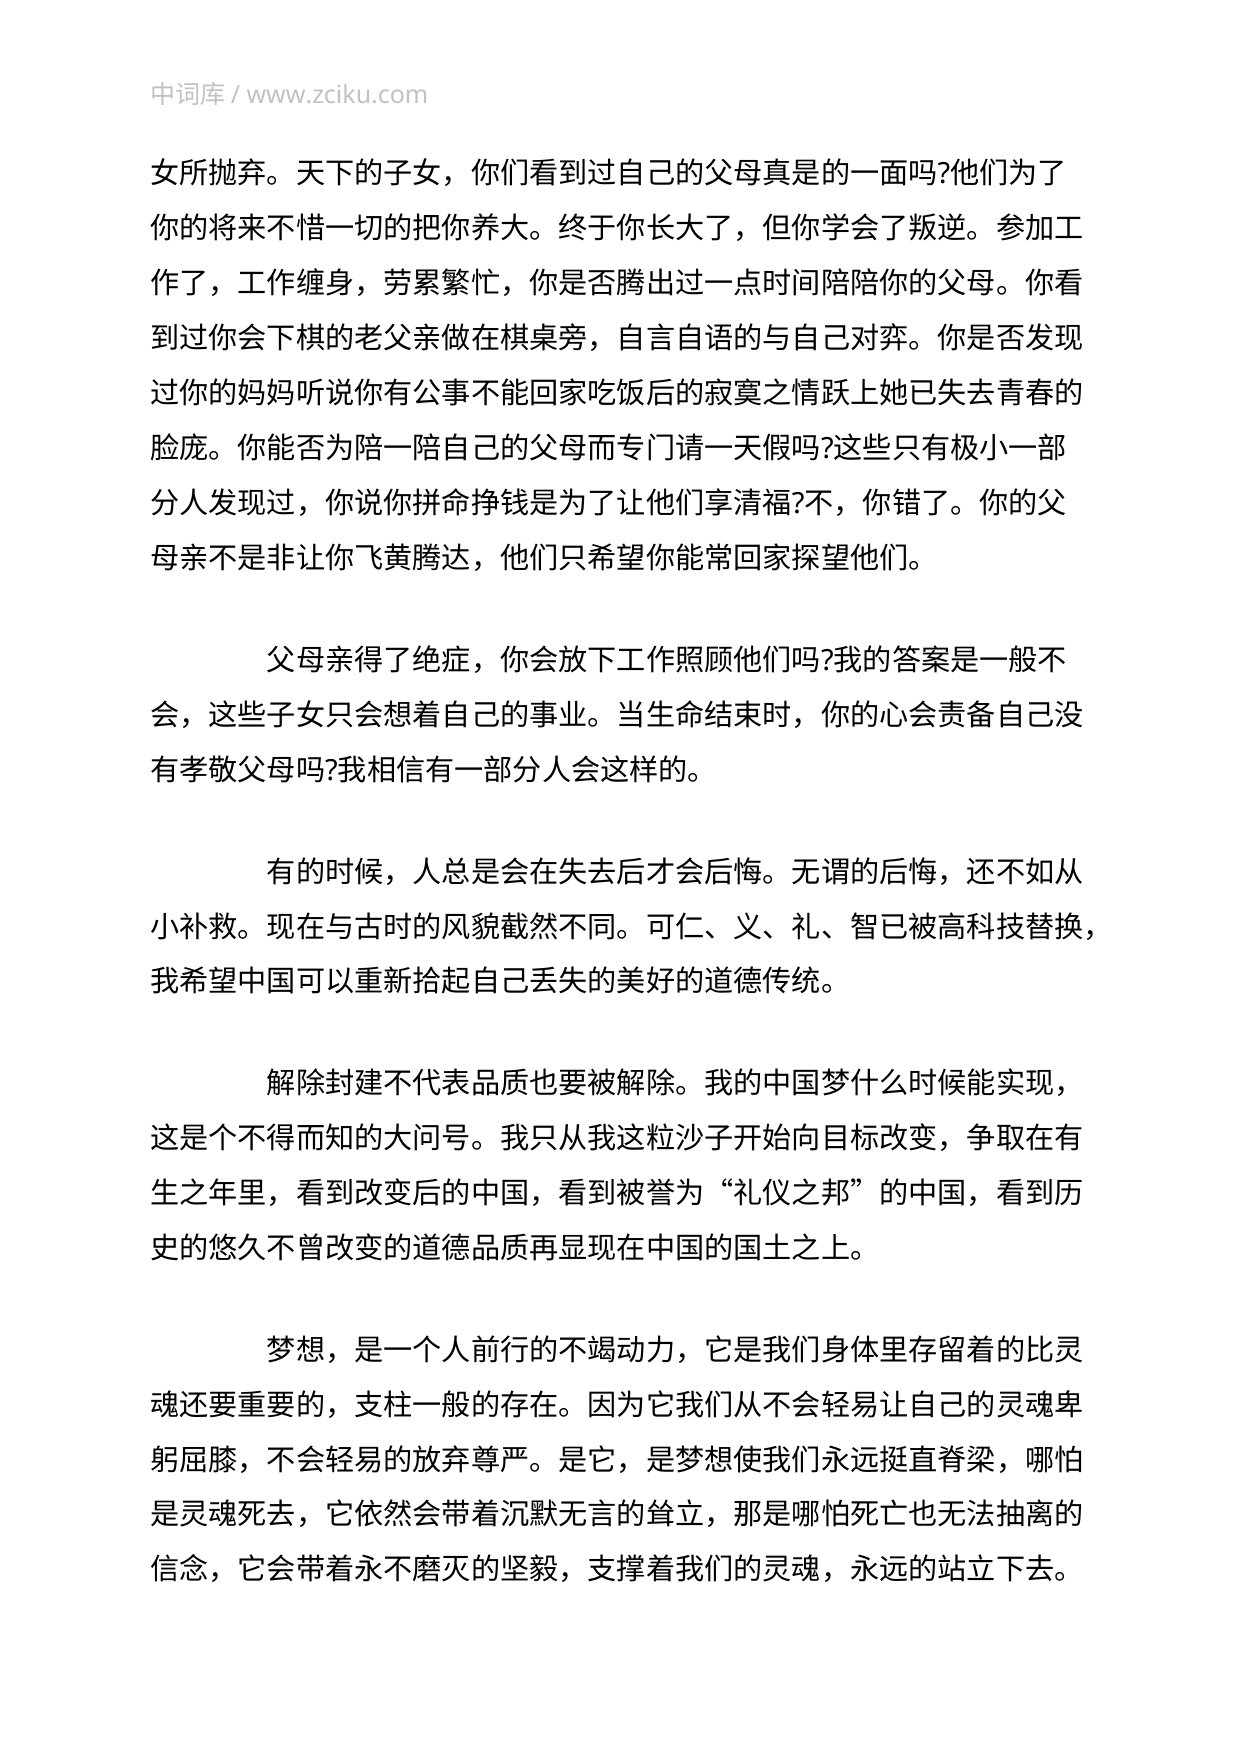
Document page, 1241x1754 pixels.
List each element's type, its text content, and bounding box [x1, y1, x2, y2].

text 解除封建不代表品质也要被解除。我的中国梦什么时候能实现，这是个不得而知的大问号。我只从我这粒沙子开始向目标改变，争取在有生之年里，看到改变后的中国，看到被誉为“礼仪之邦”的中国，看到历史的悠久不曾改变的道德品质再显现在中国的国土之上。 [150, 1060, 1090, 1267]
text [150, 150, 1090, 577]
text 梦想，是一个人前行的不竭动力，它是我们身体里存留着的比灵魂还要重要的，支柱一般的存在。因为它我们从不会轻易让自己的灵魂卑躬屈膝，不会轻易的放弃尊严。是它，是梦想使我们永远挺直脊梁，哪怕是灵魂死去，它依然会带着沉默无言的耸立，那是哪怕死亡也无法抽离的信念，它会带着永不磨灭的坚毅，支撑着我们的灵魂，永远的站立下去。 [150, 1326, 1090, 1588]
text 有的时候，人总是会在失去后才会后悔。无谓的后悔，还不如从小补救。现在与古时的风貌截然不同。可仁、义、礼、智已被高科技替换，我希望中国可以重新拾起自己丢失的美好的道德传统。 [150, 848, 1090, 1000]
text 父母亲得了绝症，你会放下工作照顾他们吗?我的答案是一般不会，这些子女只会想着自己的事业。当生命结束时，你的心会责备自己没有孝敬父母吗?我相信有一部分人会这样的。 [150, 636, 1090, 789]
